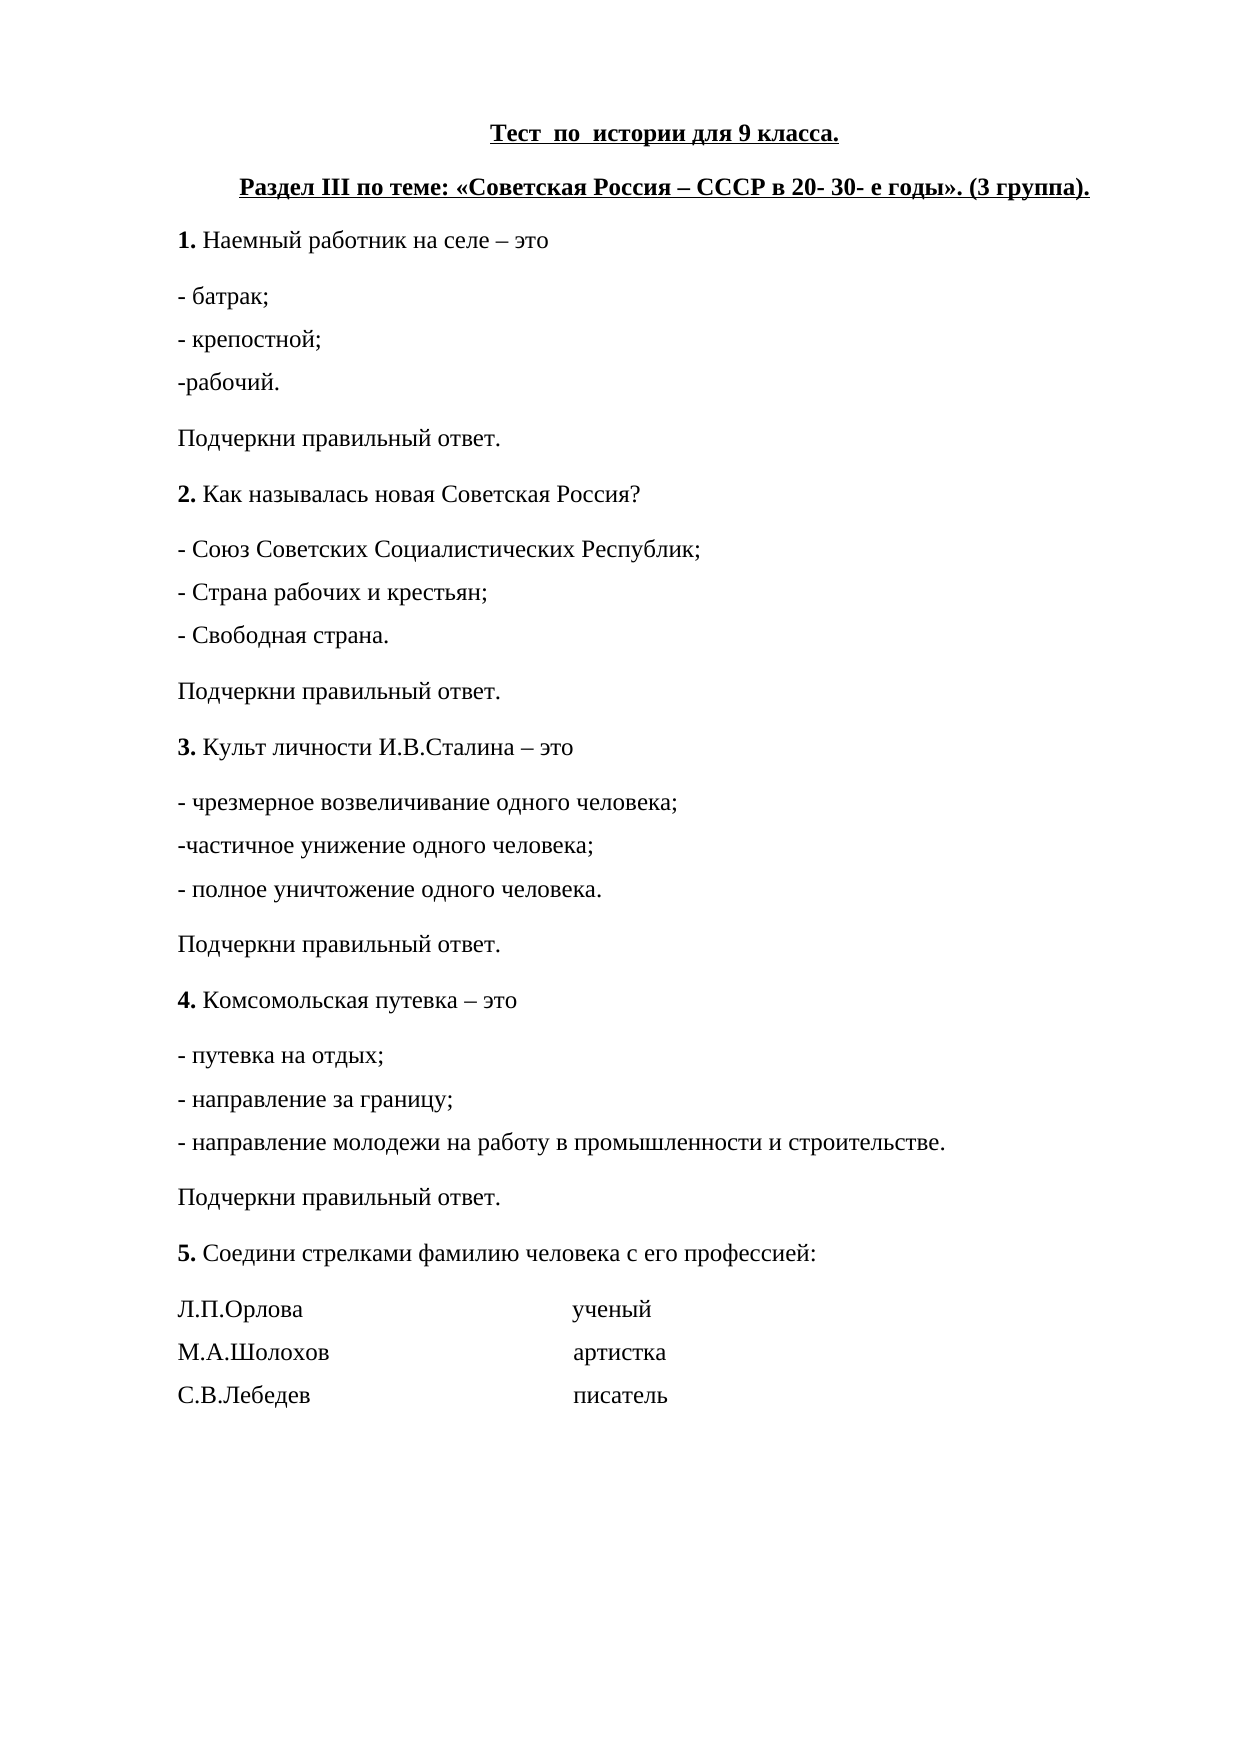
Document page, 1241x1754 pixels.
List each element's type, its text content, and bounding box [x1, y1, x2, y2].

text -рабочий. [177, 367, 1152, 396]
text 3. Культ личности И.В.Сталина – это [177, 732, 1152, 761]
text -частичное унижение одного человека; [177, 831, 1152, 859]
text - Страна рабочих и крестьян; [177, 577, 1152, 606]
text Подчеркни правильный ответ. [177, 1182, 1152, 1211]
text 4. Комсомольская путевка – это [177, 985, 1152, 1014]
text Раздел III по теме: «Советская Россия – СССР в 20- 30- е годы». (3 группа). [177, 172, 1152, 201]
text Подчеркни правильный ответ. [177, 423, 1152, 452]
text - Свободная страна. [177, 621, 1152, 649]
text 2. Как называлась новая Советская Россия? [177, 479, 1152, 507]
text - полное уничтожение одного человека. [177, 874, 1152, 902]
text - Союз Советских Социалистических Республик; [177, 534, 1152, 563]
text С.В.Лебедев писатель [177, 1380, 1152, 1409]
text Тест по истории для 9 класса. [177, 118, 1152, 147]
text - путевка на отдых; [177, 1041, 1152, 1069]
text Подчеркни правильный ответ. [177, 676, 1152, 705]
text - батрак; [177, 281, 1152, 310]
text 1. Наемный работник на селе – это [177, 226, 1152, 254]
text Л.П.Орлова ученый [177, 1294, 1152, 1322]
text М.А.Шолохов артистка [177, 1337, 1152, 1366]
text 5. Соедини стрелками фамилию человека с его профессией: [177, 1238, 1152, 1267]
text - чрезмерное возвеличивание одного человека; [177, 787, 1152, 816]
text - направление за границу; [177, 1084, 1152, 1112]
text - направление молодежи на работу в промышленности и строительстве. [177, 1127, 1152, 1156]
text - крепостной; [177, 324, 1152, 353]
text Подчеркни правильный ответ. [177, 929, 1152, 958]
